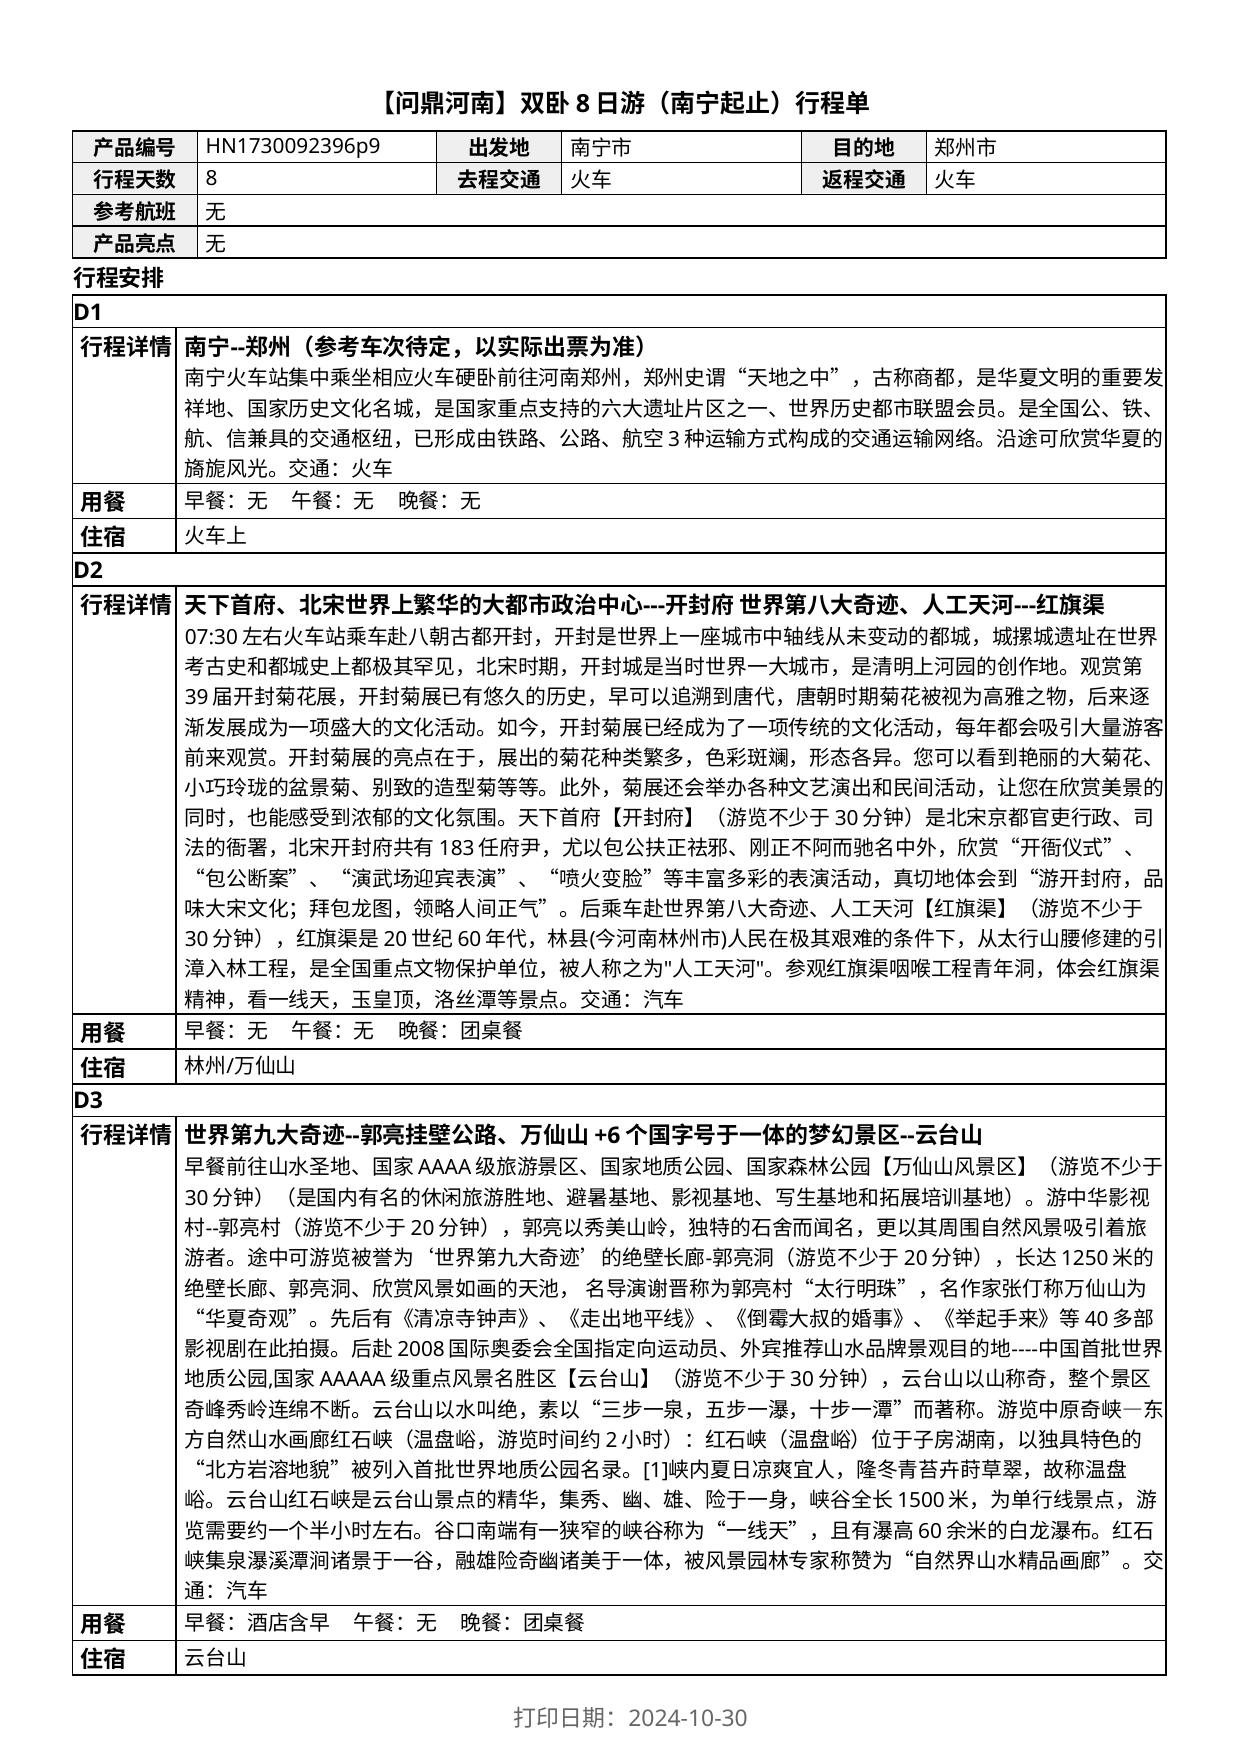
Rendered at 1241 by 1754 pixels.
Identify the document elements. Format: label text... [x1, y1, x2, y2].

table_header 出发地 [437, 132, 561, 162]
text 行程安排 [73, 260, 1167, 293]
table_cell 产品亮点 [73, 227, 197, 257]
table_cell 用餐 [73, 484, 175, 517]
table_cell 行程详情 [73, 587, 175, 1013]
table_cell 火车 [562, 163, 801, 193]
table_cell 早餐：无 午餐：无 晚餐：无 [177, 484, 1165, 517]
table_cell 天下首府、北宋世界上繁华的大都市政治中心---开封府 世界第八大奇迹、人工天河---红旗渠 07:30左右火车站乘车赴八朝古都开封，开封是世界上一座城市中轴线从未变动的都城，城摞城遗址在世界考古史和都城史上都极其罕见，北宋时期，开封城是当时世界一大城市，是清明上河园的创作地。观赏第39届开封菊花展，开封菊展已有悠久的历史，早可以追溯到唐代，唐朝时期菊花被视为高雅之物，后来逐渐发展成为一项盛大的文化活动。如今，开封菊展已经成为了一项传统的文化活动，每年都会吸引大量游客前来观赏。开封菊展的亮点在于，展出的菊花种类繁多，色彩斑斓，形态各异。您可以看到艳丽的大菊花、小巧玲珑的盆景菊、别致的造型菊等等。此外，菊展还会举办各种文艺演出和民间活动，让您在欣赏美景的同时，也能感受到浓郁的文化氛围。天下首府【开封府】（游览不少于30分钟）是北宋京都官吏行政、司法的衙署，北宋开封府共有183任府尹，尤以包公扶正祛邪、刚正不阿而驰名中外，欣赏“开衙仪式”、“包公断案”、“演武场迎宾表演”、“喷火变脸”等丰富多彩的表演活动，真切地体会到“游开封府，品味大宋文化；拜包龙图，领略人间正气”。后乘车赴世界第八大奇迹、人工天河【红旗渠】（游览不少于30分钟），红旗渠是20世纪60年代，林县(今河南林州市)人民在极其艰难的条件下，从太行山腰修建的引漳入林工程，是全国重点文物保护单位，被人称之为"人工天河"。参观红旗渠咽喉工程青年洞，体会红旗渠精神，看一线天，玉皇顶，洛丝潭等景点。 [177, 587, 1165, 1013]
table_cell D3 [73, 1085, 1165, 1116]
table_cell 南宁--郑州（参考车次待定，以实际出票为准） 南宁火车站集中乘坐相应火车硬卧前往河南郑州，郑州史谓“天地之中”，古称商都，是华夏文明的重要发祥地、国家历史文化名城，是国家重点支持的六大遗址片区之一、世界历史都市联盟会员。是全国公、铁、航、信兼具的交通枢纽，已形成由铁路、公路、航空3种运输方式构成的交通运输网络。沿途可欣赏华夏的旖旎风光。 [177, 328, 1165, 483]
table_header 南宁市 [562, 132, 801, 162]
text 【问鼎河南】双卧8日游（南宁起止）行程单 [73, 83, 1167, 119]
table_cell 无 [198, 195, 1165, 225]
table_header 目的地 [802, 132, 926, 162]
table_cell 返程交通 [802, 163, 926, 193]
table_cell 住宿 [73, 519, 175, 552]
table_cell 住宿 [73, 1641, 175, 1674]
table_cell 世界第九大奇迹--郭亮挂壁公路、万仙山 +6个国字号于一体的梦幻景区--云台山 早餐前往山水圣地、国家AAAA级旅游景区、国家地质公园、国家森林公园【万仙山风景区】（游览不少于30分钟）（是国内有名的休闲旅游胜地、避暑基地、影视基地、写生基地和拓展培训基地）。游中华影视村--郭亮村（游览不少于20分钟），郭亮以秀美山岭，独特的石舍而闻名，更以其周围自然风景吸引着旅游者。途中可游览被誉为‘世界第九大奇迹’的绝壁长廊-郭亮洞（游览不少于20分钟），长达1250米的绝壁长廊、郭亮洞、欣赏风景如画的天池， 名导演谢晋称为郭亮村“太行明珠”，名作家张仃称万仙山为“华夏奇观”。先后有《清凉寺钟声》、《走出地平线》、《倒霉大叔的婚事》、《举起手来》等40多部影视剧在此拍摄。后赴2008国际奥委会全国指定向运动员、外宾推荐山水品牌景观目的地----中国首批世界地质公园,国家AAAAA级重点风景名胜区【云台山】（游览不少于30分钟），云台山以山称奇，整个景区奇峰秀岭连绵不断。云台山以水叫绝，素以“三步一泉，五步一瀑，十步一潭”而著称。游览中原奇峡—东方自然山水画廊红石峡（温盘峪，游览时间约2小时）：红石峡（温盘峪）位于子房湖南，以独具特色的“北方岩溶地貌”被列入首批世界地质公园名录。[1]峡内夏日凉爽宜人，隆冬青苔卉莳草翠，故称温盘峪。云台山红石峡是云台山景点的精华，集秀、幽、雄、险于一身，峡谷全长1500米，为单行线景点，游览需要约一个半小时左右。谷口南端有一狭窄的峡谷称为“一线天”，且有瀑高60余米的白龙瀑布。红石峡集泉瀑溪潭涧诸景于一谷，融雄险奇幽诸美于一体，被风景园林专家称赞为“自然界山水精品画廊”。 [177, 1117, 1165, 1605]
table_cell 行程详情 [73, 1117, 175, 1605]
table_cell D2 [73, 554, 1165, 585]
table_cell 去程交通 [437, 163, 561, 193]
table_cell 无 [198, 227, 1165, 257]
table_header 产品编号 [73, 132, 197, 162]
table_header 郑州市 [927, 132, 1165, 162]
table_cell 用餐 [73, 1606, 175, 1639]
table_cell 林州/万仙山 [177, 1050, 1165, 1083]
table_cell 早餐：无 午餐：无 晚餐：团桌餐 [177, 1015, 1165, 1048]
table_header HN1730092396p9 [198, 132, 436, 162]
table_cell 8 [198, 163, 436, 193]
table_cell 用餐 [73, 1015, 175, 1048]
table_cell 行程详情 [73, 328, 175, 483]
table_cell 火车上 [177, 519, 1165, 552]
table_cell 参考航班 [73, 195, 197, 225]
table_cell 早餐：酒店含早 午餐：无 晚餐：团桌餐 [177, 1606, 1165, 1639]
table_cell 住宿 [73, 1050, 175, 1083]
table_cell 云台山 [177, 1641, 1165, 1674]
table_cell 火车 [927, 163, 1165, 193]
table_header D1 [73, 296, 1165, 327]
table_cell 行程天数 [73, 163, 197, 193]
